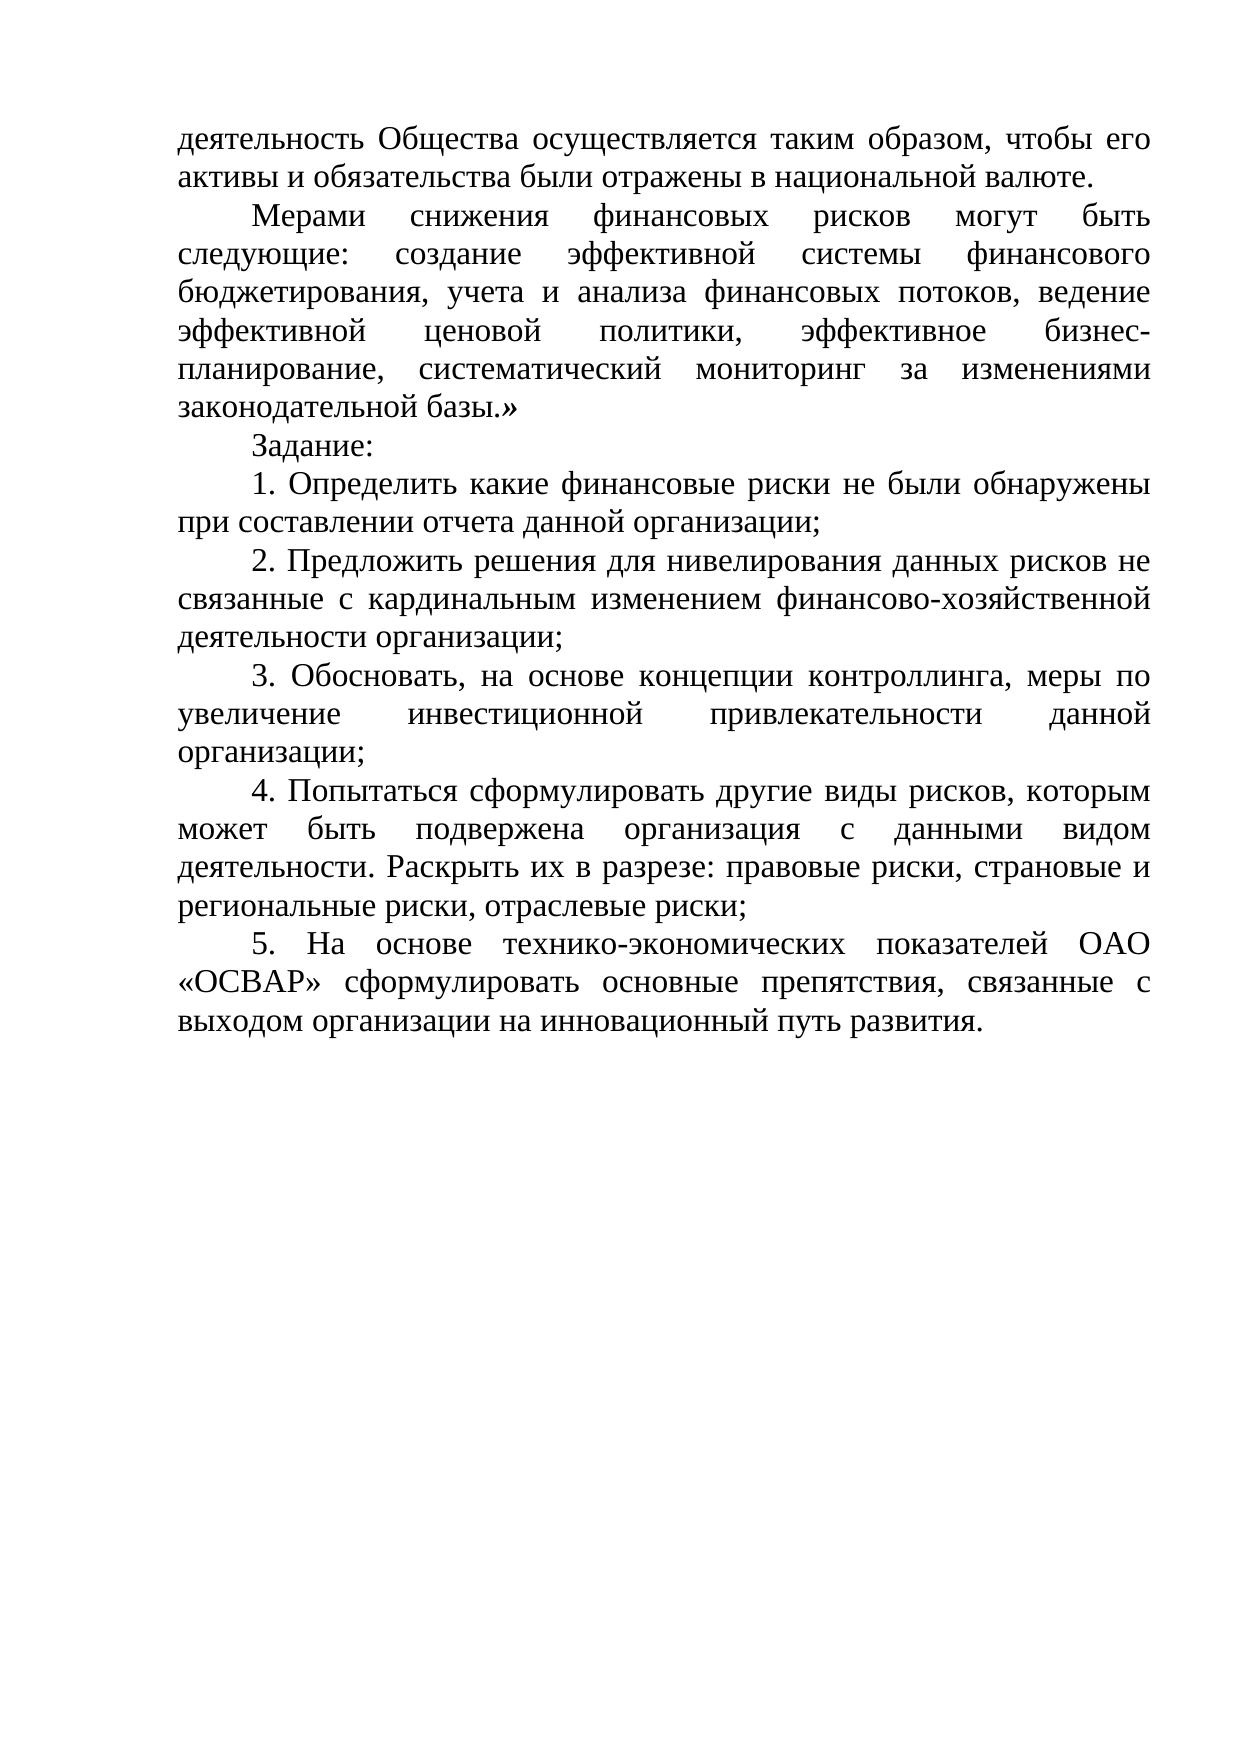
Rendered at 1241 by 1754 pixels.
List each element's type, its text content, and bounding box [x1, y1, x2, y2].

text 3. Обосновать, на основе концепции контроллинга, меры по увеличение инвестиционной привлекательности данной организации; [177, 655, 1152, 770]
text 2. Предложить решения для нивелирования данных рисков не связанные с кардинальным изменением финансово-хозяйственной деятельности организации; [177, 540, 1152, 655]
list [177, 118, 1152, 195]
text Мерами снижения финансовых рисков могут быть следующие: создание эффективной системы финансового бюджетирования, учета и анализа финансовых потоков, ведение эффективной ценовой политики, эффективное бизнес-планирование, систематический мониторинг за изменениями законодательной базы.» [177, 195, 1152, 425]
text Задание: [177, 425, 1152, 463]
text 1. Определить какие финансовые риски не были обнаружены при составлении отчета данной организации; [177, 463, 1152, 540]
text 4. Попытаться сформулировать другие виды рисков, которым может быть подвержена организация с данными видом деятельности. Раскрыть их в разрезе: правовые риски, страновые и региональные риски, отраслевые риски; [177, 770, 1152, 923]
text 5. На основе технико-экономических показателей ОАО «ОСВАР» сформулировать основные препятствия, связанные с выходом организации на инновационный путь развития. [177, 923, 1152, 1038]
